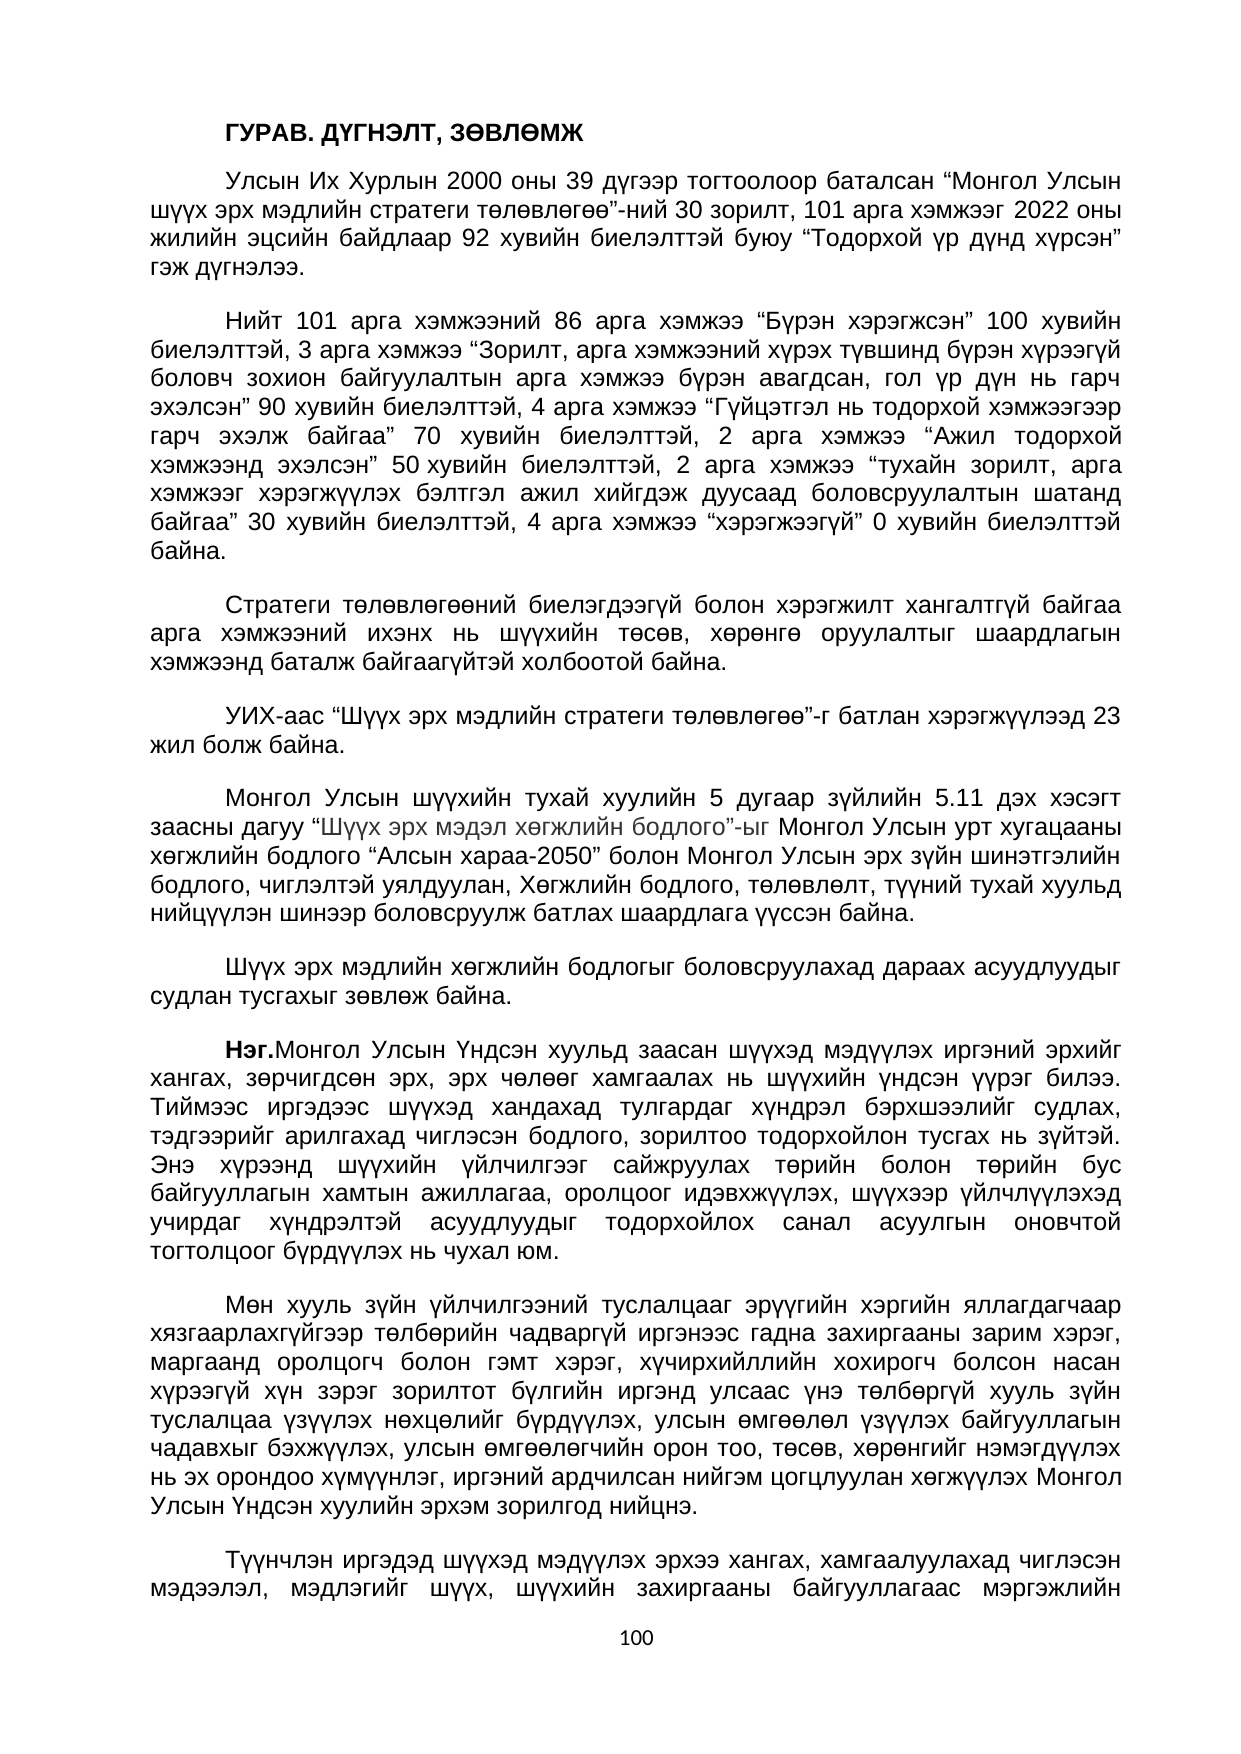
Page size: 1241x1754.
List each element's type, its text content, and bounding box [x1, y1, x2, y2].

text УИХ-аас “Шүүх эрх мэдлийн стратеги төлөвлөгөө”-г батлан хэрэгжүүлээд 23 жил болж байна. [150, 701, 1122, 758]
text ГУРАВ. ДҮГНЭЛТ, ЗӨВЛӨМЖ [150, 118, 1122, 147]
text Нийт 101 арга хэмжээний 86 арга хэмжээ “Бүрэн хэрэгжсэн” 100 хувийн биелэлттэй, 3 арга хэмжээ “Зорилт, арга хэмжээний хүрэх түвшинд бүрэн хүрээгүй боловч зохион байгуулалтын арга хэмжээ бүрэн авагдсан, гол үр дүн нь гарч эхэлсэн” 90 хувийн биелэлттэй, 4 арга хэмжээ “Гүйцэтгэл нь тодорхой хэмжээгээр гарч эхэлж байгаа” 70 хувийн биелэлттэй, 2 арга хэмжээ “Ажил тодорхой хэмжээнд эхэлсэн” 50 хувийн биелэлттэй, 2 арга хэмжээ “тухайн зорилт, арга хэмжээг хэрэгжүүлэх бэлтгэл ажил хийгдэж дуусаад боловсруулалтын шатанд байгаа” 30 хувийн биелэлттэй, 4 арга хэмжээ “хэрэгжээгүй” 0 хувийн биелэлттэй байна. [150, 306, 1122, 363]
text Стратеги төлөвлөгөөний биелэгдээгүй болон хэрэгжилт хангалтгүй байгаа арга хэмжээний ихэнх нь шүүхийн төсөв, хөрөнгө оруулалтыг шаардлагын хэмжээнд баталж байгаагүйтэй холбоотой байна. [150, 589, 1122, 676]
text Нэг.Монгол Улсын Үндсэн хуульд заасан шүүхэд мэдүүлэх иргэний эрхийг хангах, зөрчигдсөн эрх, эрх чөлөөг хамгаалах нь шүүхийн үндсэн үүрэг билээ. Тиймээс иргэдээс шүүхэд хандахад тулгардаг хүндрэл бэрхшээлийг судлах, тэдгээрийг арилгахад чиглэсэн бодлого, зорилтоо тодорхойлон тусгах нь зүйтэй. Энэ хүрээнд шүүхийн үйлчилгээг сайжруулах төрийн болон төрийн бус байгууллагын хамтын ажиллагаа, оролцоог идэвхжүүлэх, шүүхээр үйлчлүүлэхэд учирдаг хүндрэлтэй асуудлуудыг тодорхойлох санал асуулгын оновчтой тогтолцоог бүрдүүлэх нь чухал юм. [150, 1034, 1122, 1264]
text Монгол Улсын шүүхийн тухай хуулийн 5 дугаар зүйлийн 5.11 дэх хэсэгт заасны дагуу “Шүүх эрх мэдэл хөгжлийн бодлого”-ыг Монгол Улсын урт хугацааны хөгжлийн бодлого “Алсын хараа-2050” болон Монгол Улсын эрх зүйн шинэтгэлийн бодлого, чиглэлтэй уялдуулан, Хөгжлийн бодлого, төлөвлөлт, түүний тухай хуульд нийцүүлэн шинээр боловсруулж батлах шаардлага үүссэн байна. [150, 783, 1122, 927]
text Нийт 101 арга хэмжээний 86 арга хэмжээ “Бүрэн хэрэгжсэн” 100 хувийн биелэлттэй, 3 арга хэмжээ “Зорилт, арга хэмжээний хүрэх түвшинд бүрэн хүрээгүй боловч зохион байгуулалтын арга хэмжээ бүрэн авагдсан, гол үр дүн нь гарч эхэлсэн” 90 хувийн биелэлттэй, 4 арга хэмжээ “Гүйцэтгэл нь тодорхой хэмжээгээр гарч эхэлж байгаа” 70 хувийн биелэлттэй, 2 арга хэмжээ “Ажил тодорхой хэмжээнд эхэлсэн” 50 хувийн биелэлттэй, 2 арга хэмжээ “тухайн зорилт, арга хэмжээг хэрэгжүүлэх бэлтгэл ажил хийгдэж дуусаад боловсруулалтын шатанд байгаа” 30 хувийн биелэлттэй, 4 арга хэмжээ “хэрэгжээгүй” 0 хувийн биелэлттэй байна. [150, 507, 1122, 564]
text Шүүх эрх мэдлийн хөгжлийн бодлогыг боловсруулахад дараах асуудлуудыг судлан тусгахыг зөвлөж байна. [150, 952, 1122, 1009]
text Улсын Их Хурлын 2000 оны 39 дүгээр тогтоолоор баталсан “Монгол Улсын шүүх эрх мэдлийн стратеги төлөвлөгөө”-ний 30 зорилт, 101 арга хэмжээг 2022 оны жилийн эцсийн байдлаар 92 хувийн биелэлттэй буюу “Тодорхой үр дүнд хүрсэн” гэж дүгнэлээ. [150, 166, 1122, 281]
text Мөн хууль зүйн үйлчилгээний туслалцааг эрүүгийн хэргийн яллагдагчаар хязгаарлахгүйгээр төлбөрийн чадваргүй иргэнээс гадна захиргааны зарим хэрэг, маргаанд оролцогч болон гэмт хэрэг, хүчирхийллийн хохирогч болсон насан хүрээгүй хүн зэрэг зорилтот бүлгийн иргэнд улсаас үнэ төлбөргүй хууль зүйн туслалцаа үзүүлэх нөхцөлийг бүрдүүлэх, улсын өмгөөлөл үзүүлэх байгууллагын чадавхыг бэхжүүлэх, улсын өмгөөлөгчийн орон тоо, төсөв, хөрөнгийг нэмэгдүүлэх нь эх орондоо хүмүүнлэг, иргэний ардчилсан нийгэм цогцлуулан хөгжүүлэх Монгол Улсын Үндсэн хуулийн эрхэм зорилгод нийцнэ. [150, 1289, 1122, 1519]
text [150, 1544, 1122, 1602]
text Нийт 101 арга хэмжээний 86 арга хэмжээ “Бүрэн хэрэгжсэн” 100 хувийн биелэлттэй, 3 арга хэмжээ “Зорилт, арга хэмжээний хүрэх түвшинд бүрэн хүрээгүй боловч зохион байгуулалтын арга хэмжээ бүрэн авагдсан, гол үр дүн нь гарч эхэлсэн” 90 хувийн биелэлттэй, 4 арга хэмжээ “Гүйцэтгэл нь тодорхой хэмжээгээр гарч эхэлж байгаа” 70 хувийн биелэлттэй, 2 арга хэмжээ “Ажил тодорхой хэмжээнд эхэлсэн” 50 хувийн биелэлттэй, 2 арга хэмжээ “тухайн зорилт, арга хэмжээг хэрэгжүүлэх бэлтгэл ажил хийгдэж дуусаад боловсруулалтын шатанд байгаа” 30 хувийн биелэлттэй, 4 арга хэмжээ “хэрэгжээгүй” 0 хувийн биелэлттэй байна. [150, 392, 1122, 478]
